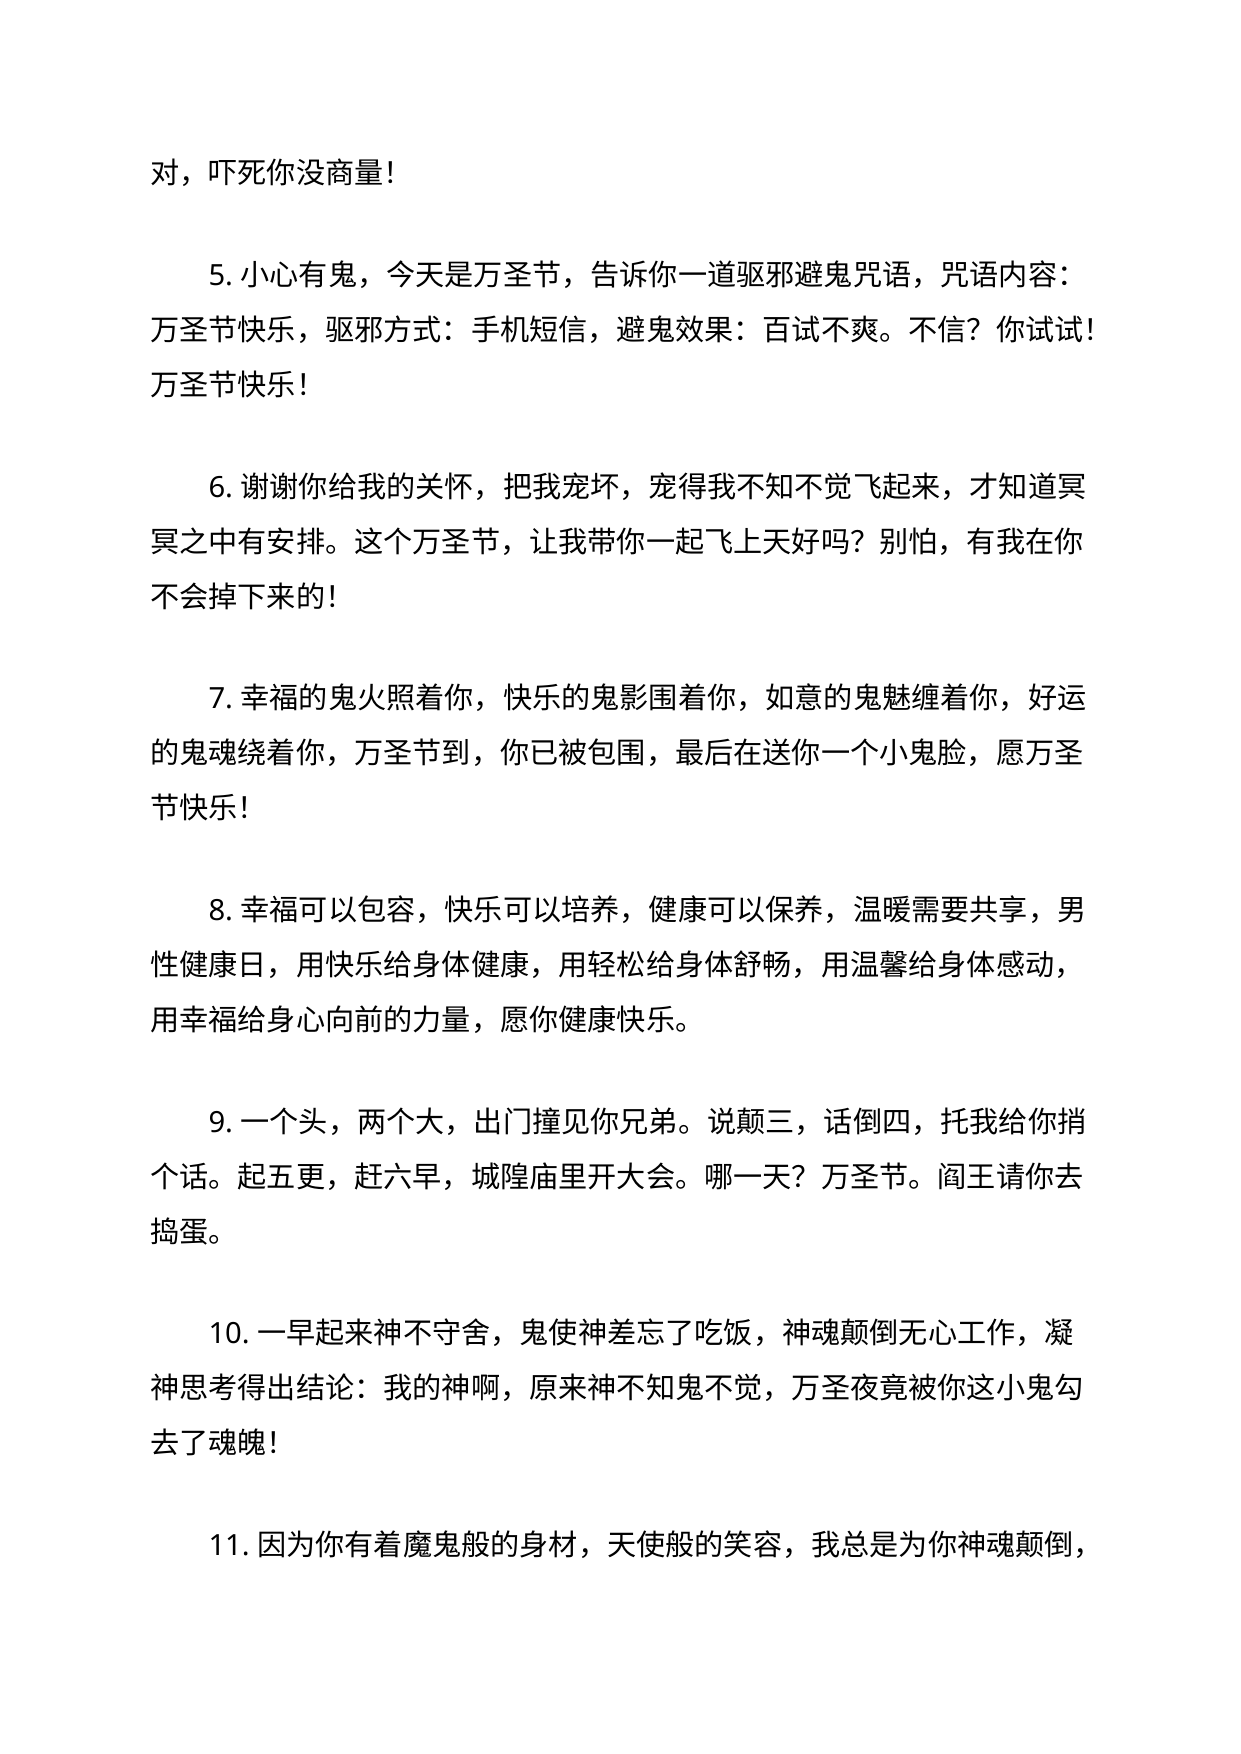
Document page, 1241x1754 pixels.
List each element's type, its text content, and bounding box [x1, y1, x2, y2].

text 7. 幸福的鬼火照着你，快乐的鬼影围着你，如意的鬼魅缠着你，好运的鬼魂绕着你，万圣节到，你已被包围，最后在送你一个小鬼脸，愿万圣节快乐！ [150, 675, 1090, 827]
text 6. 谢谢你给我的关怀，把我宠坏，宠得我不知不觉飞起来，才知道冥冥之中有安排。这个万圣节，让我带你一起飞上天好吗？别怕，有我在你不会掉下来的！ [150, 463, 1090, 616]
text 10. 一早起来神不守舍，鬼使神差忘了吃饭，神魂颠倒无心工作，凝神思考得出结论：我的神啊，原来神不知鬼不觉，万圣夜竟被你这小鬼勾去了魂魄！ [150, 1310, 1090, 1462]
text 9. 一个头，两个大，出门撞见你兄弟。说颠三，话倒四，托我给你捎个话。起五更，赶六早，城隍庙里开大会。哪一天？万圣节。阎王请你去捣蛋。 [150, 1098, 1090, 1251]
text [150, 150, 1090, 192]
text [150, 1522, 1090, 1564]
text 5. 小心有鬼，今天是万圣节，告诉你一道驱邪避鬼咒语，咒语内容：万圣节快乐，驱邪方式：手机短信，避鬼效果：百试不爽。不信？你试试！万圣节快乐！ [150, 252, 1090, 404]
text 8. 幸福可以包容，快乐可以培养，健康可以保养，温暖需要共享，男性健康日，用快乐给身体健康，用轻松给身体舒畅，用温馨给身体感动，用幸福给身心向前的力量，愿你健康快乐。 [150, 887, 1090, 1039]
